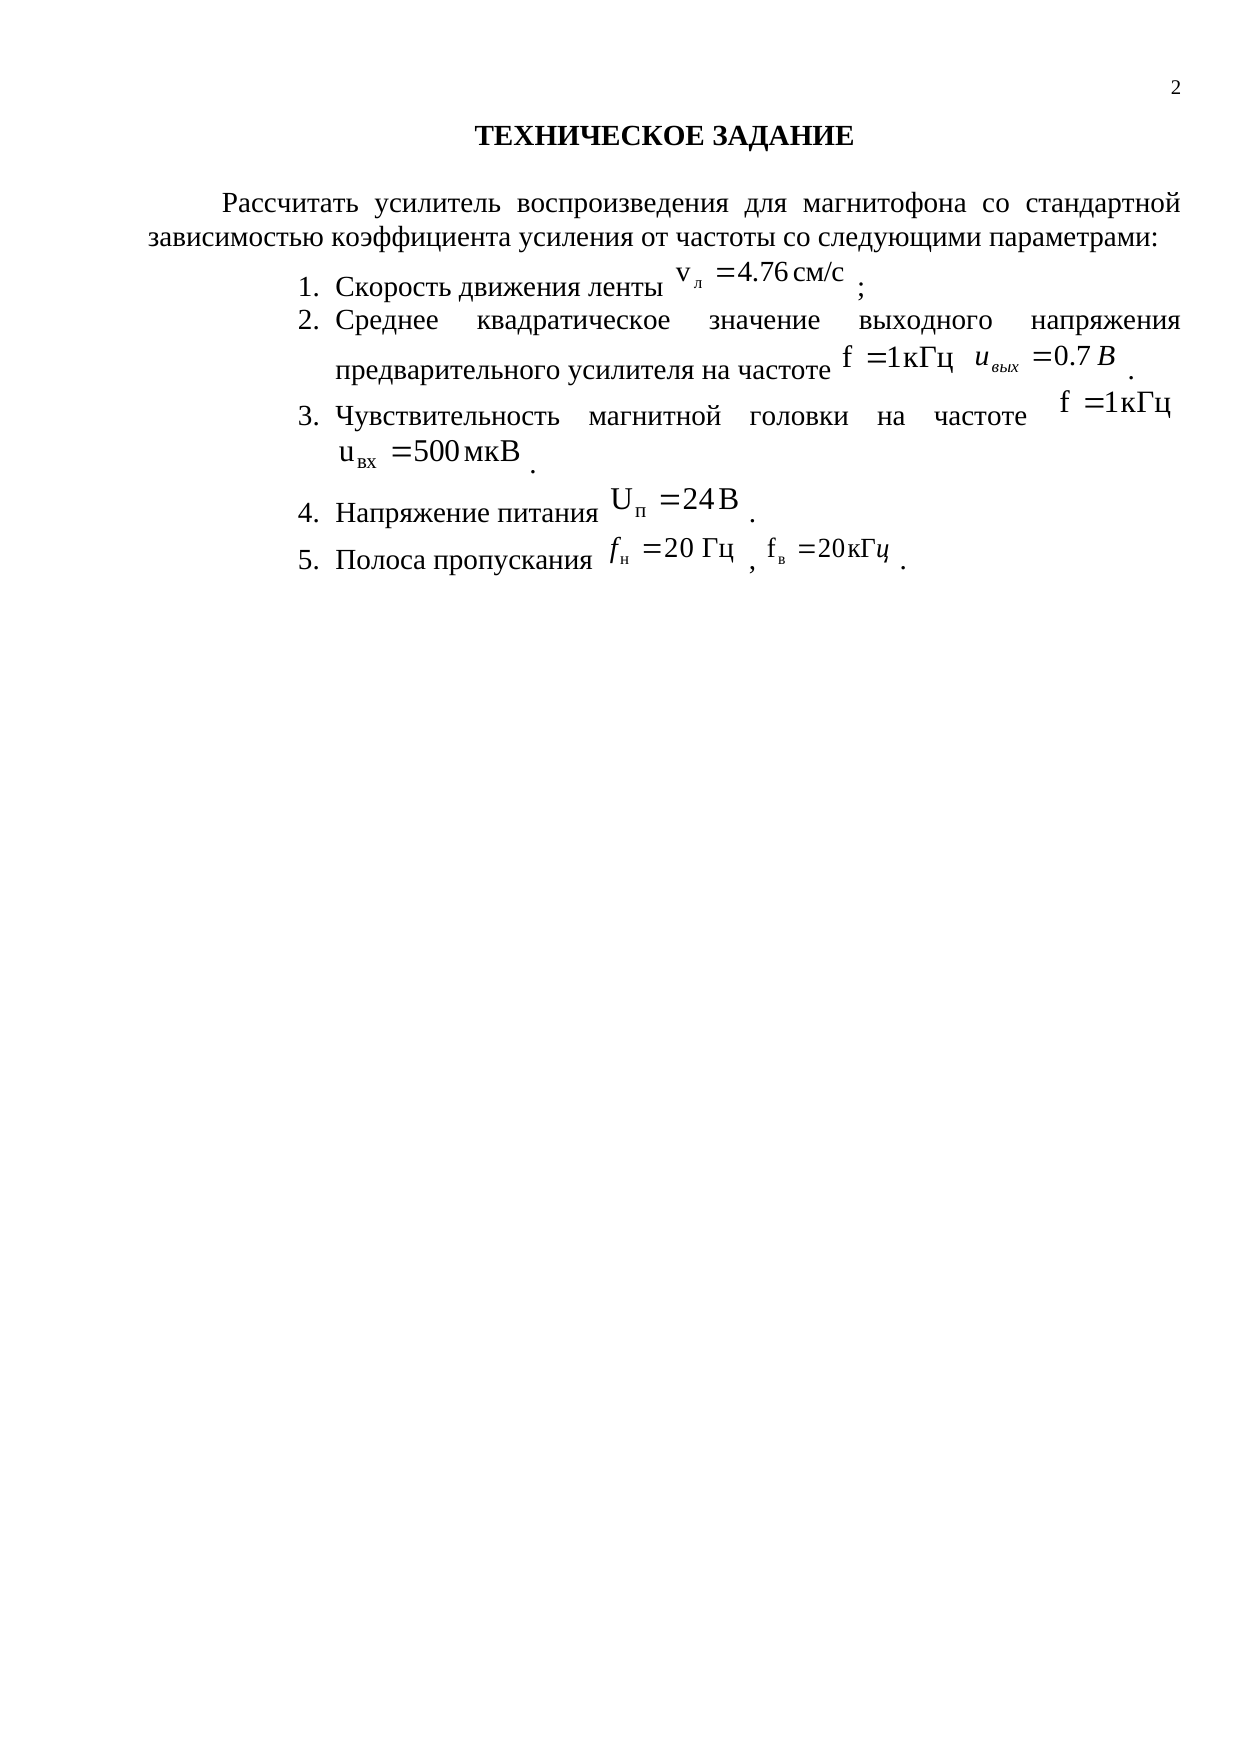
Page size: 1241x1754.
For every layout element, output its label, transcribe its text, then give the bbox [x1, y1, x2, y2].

list Чувствительность магнитной головки на частоте . [298, 386, 1181, 480]
list Напряжение питания . [298, 480, 1181, 528]
list Среднее квадратическое значение выходного напряжения предварительного усилителя на частоте . [298, 302, 1181, 386]
text Рассчитать усилитель воспроизведения для магнитофона со стандартной зависимостью коэффициента усиления от частоты со следующими параметрами: [148, 185, 1181, 252]
list Скорость движения ленты ; [298, 252, 1181, 302]
list Полоса пропускания , . [298, 528, 1181, 576]
text ТЕХНИЧЕСКОЕ ЗАДАНИЕ [148, 118, 1181, 152]
